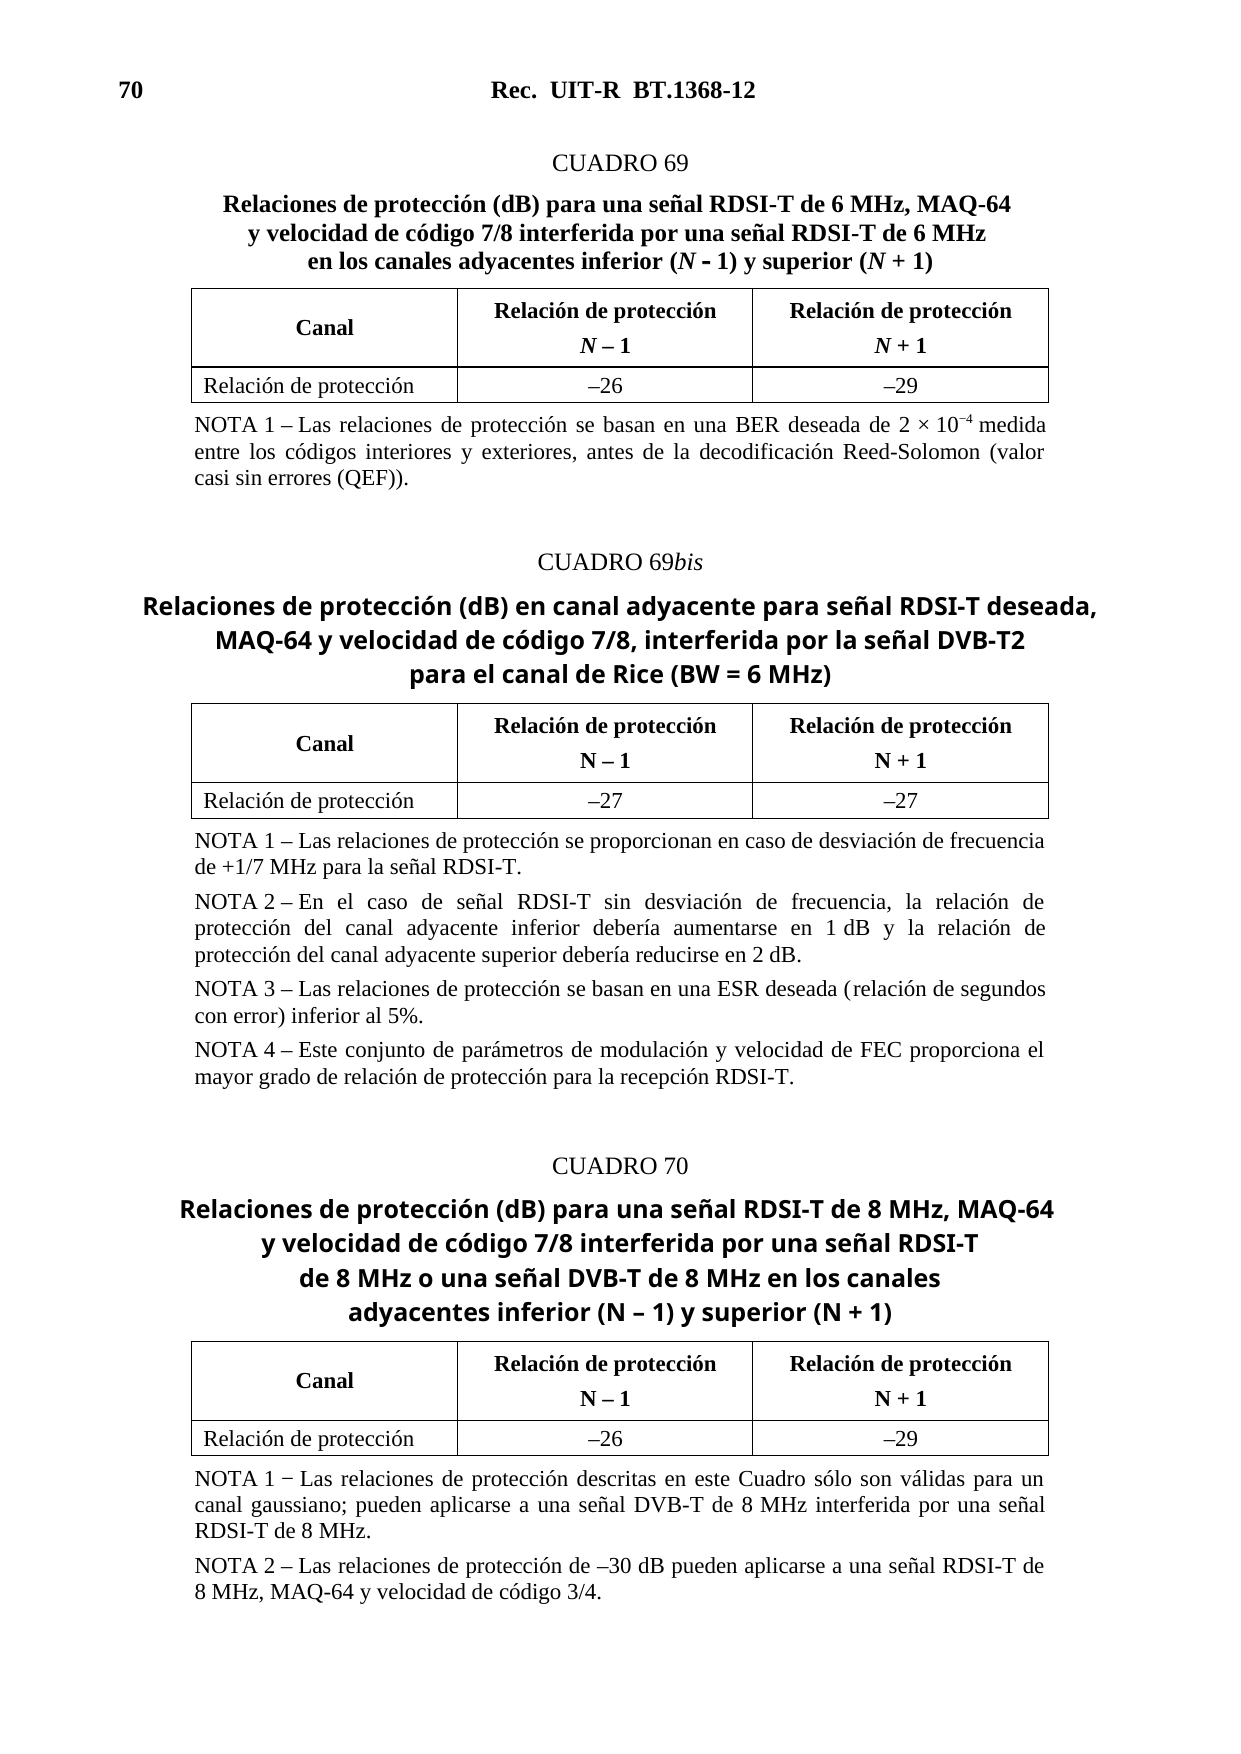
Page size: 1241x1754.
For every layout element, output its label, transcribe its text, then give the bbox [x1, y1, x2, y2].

title Relaciones de protección (dB) para una señal RDSI-T de 8 MHz, MAQ-64 y velocidad de código 7/8 interferida por una señal RDSI-T de 8 MHz o una señal DVB-T de 8 MHz en los canales adyacentes inferior (N – 1) y superior (N + 1) [118, 1192, 1122, 1328]
text CUADRO 69 [118, 148, 1122, 176]
text CUADRO 69bis [118, 547, 1122, 576]
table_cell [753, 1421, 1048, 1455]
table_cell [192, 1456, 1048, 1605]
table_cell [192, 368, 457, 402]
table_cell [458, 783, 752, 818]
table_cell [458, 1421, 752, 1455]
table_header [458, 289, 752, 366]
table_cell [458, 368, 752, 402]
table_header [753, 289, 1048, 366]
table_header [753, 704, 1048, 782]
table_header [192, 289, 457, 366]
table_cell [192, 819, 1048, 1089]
title Relaciones de protección (dB) para una señal RDSI-T de 6 MHz, MAQ-64 y velocidad de código 7/8 interferida por una señal RDSI-T de 6 MHz en los canales adyacentes inferior (N 1) y superior (N + 1) [118, 189, 1122, 275]
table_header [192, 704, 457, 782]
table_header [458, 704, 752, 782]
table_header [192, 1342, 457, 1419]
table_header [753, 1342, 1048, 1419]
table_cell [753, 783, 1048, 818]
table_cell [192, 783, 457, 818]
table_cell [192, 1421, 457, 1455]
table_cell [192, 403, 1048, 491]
text CUADRO 70 [118, 1151, 1122, 1179]
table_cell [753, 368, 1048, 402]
title Relaciones de protección (dB) en canal adyacente para señal RDSI-T deseada, MAQ-64 y velocidad de código 7/8, interferida por la señal DVB-T2 para el canal de Rice (BW = 6 MHz) [118, 588, 1122, 691]
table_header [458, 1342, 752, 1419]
